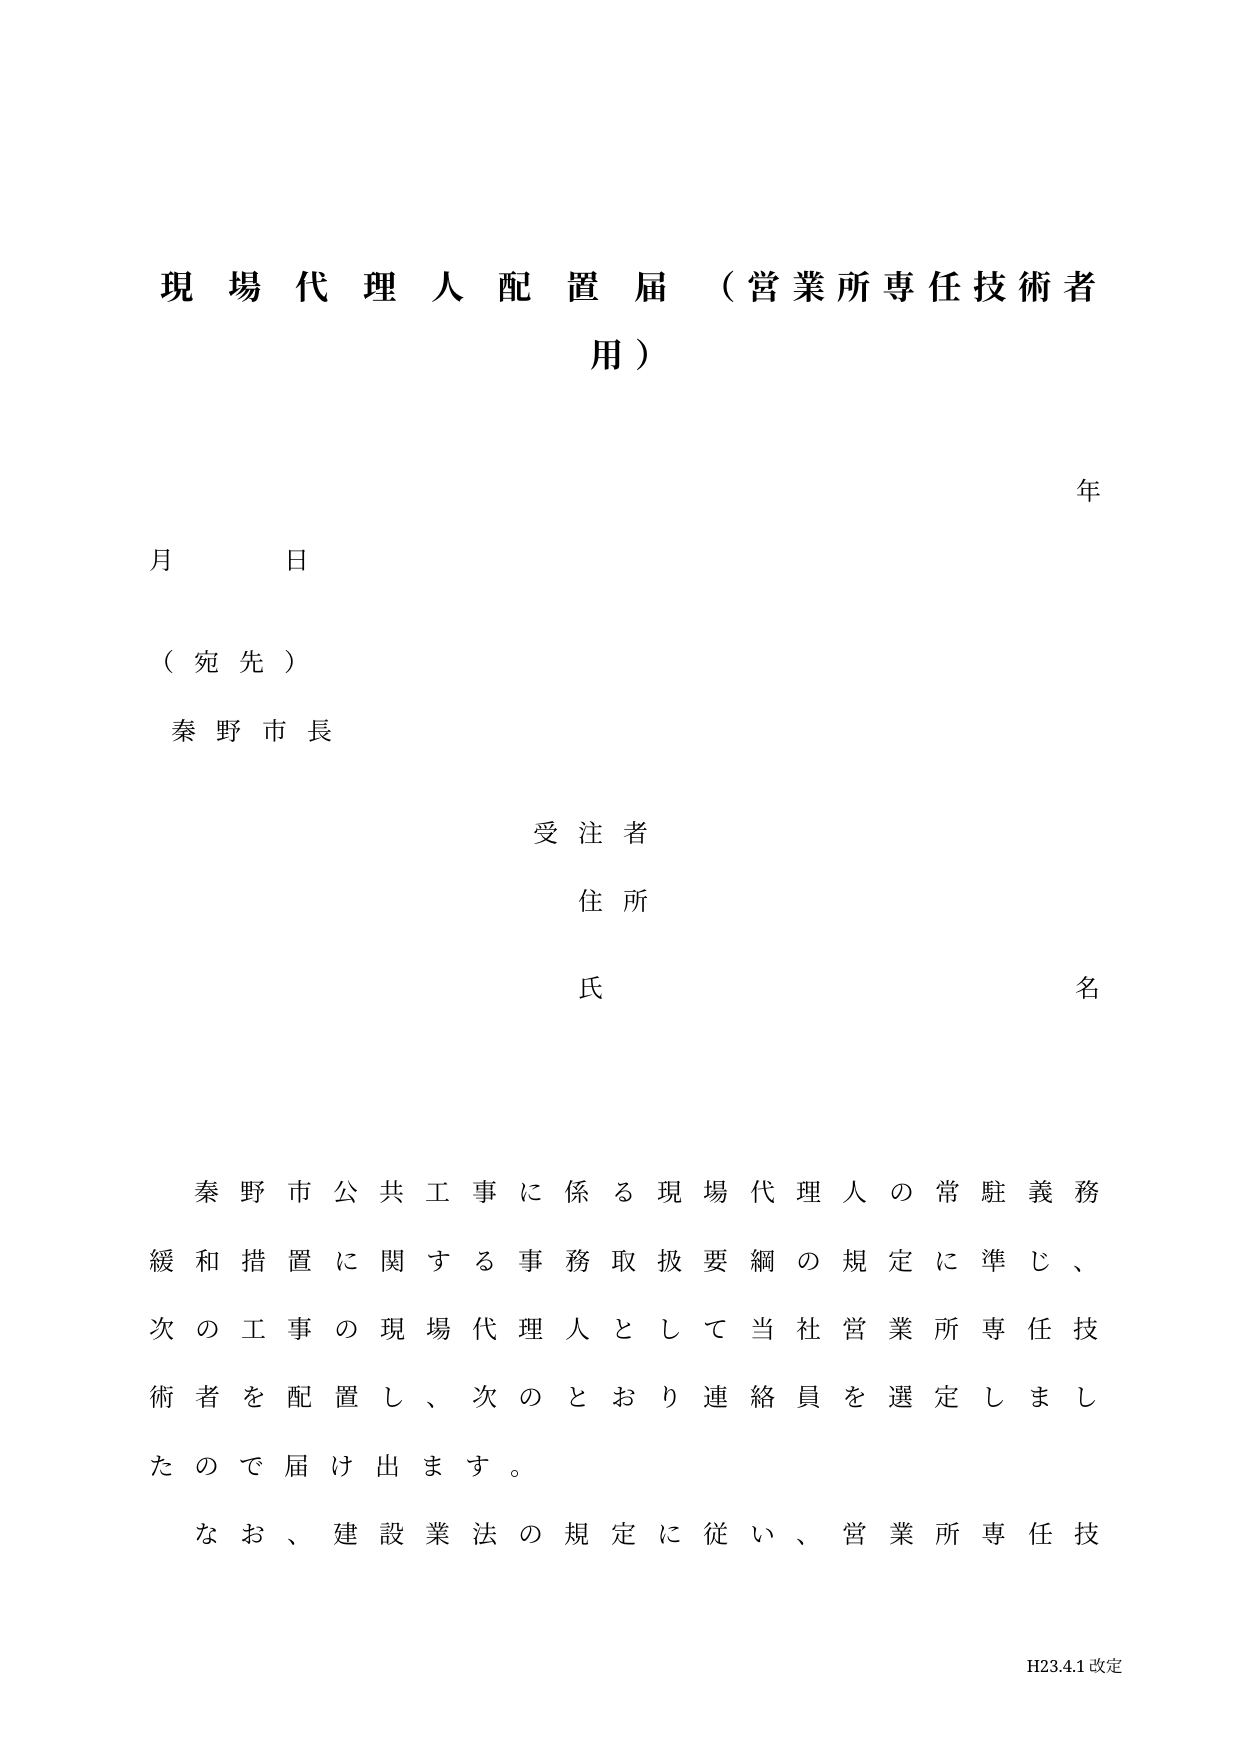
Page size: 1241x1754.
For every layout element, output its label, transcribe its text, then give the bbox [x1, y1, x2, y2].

text 受注者 [149, 797, 1121, 866]
text 住所 [149, 866, 1121, 934]
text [149, 1499, 1121, 1567]
text 氏名 [149, 952, 1121, 1072]
text 秦野市長 [149, 695, 1121, 763]
text 年 月 日 [149, 456, 1121, 592]
text 秦野市公共工事に係る現場代理人の常駐義務緩和措置に関する事務取扱要綱の規定に準じ、次の工事の現場代理人として当社営業所専任技術者を配置し、次のとおり連絡員を選定しましたので届け出ます。 [149, 1157, 1121, 1499]
text 現 場 代 理 人 配 置 届 （営業所専任技術者用） [149, 251, 1121, 387]
text （宛先） [149, 627, 1121, 695]
